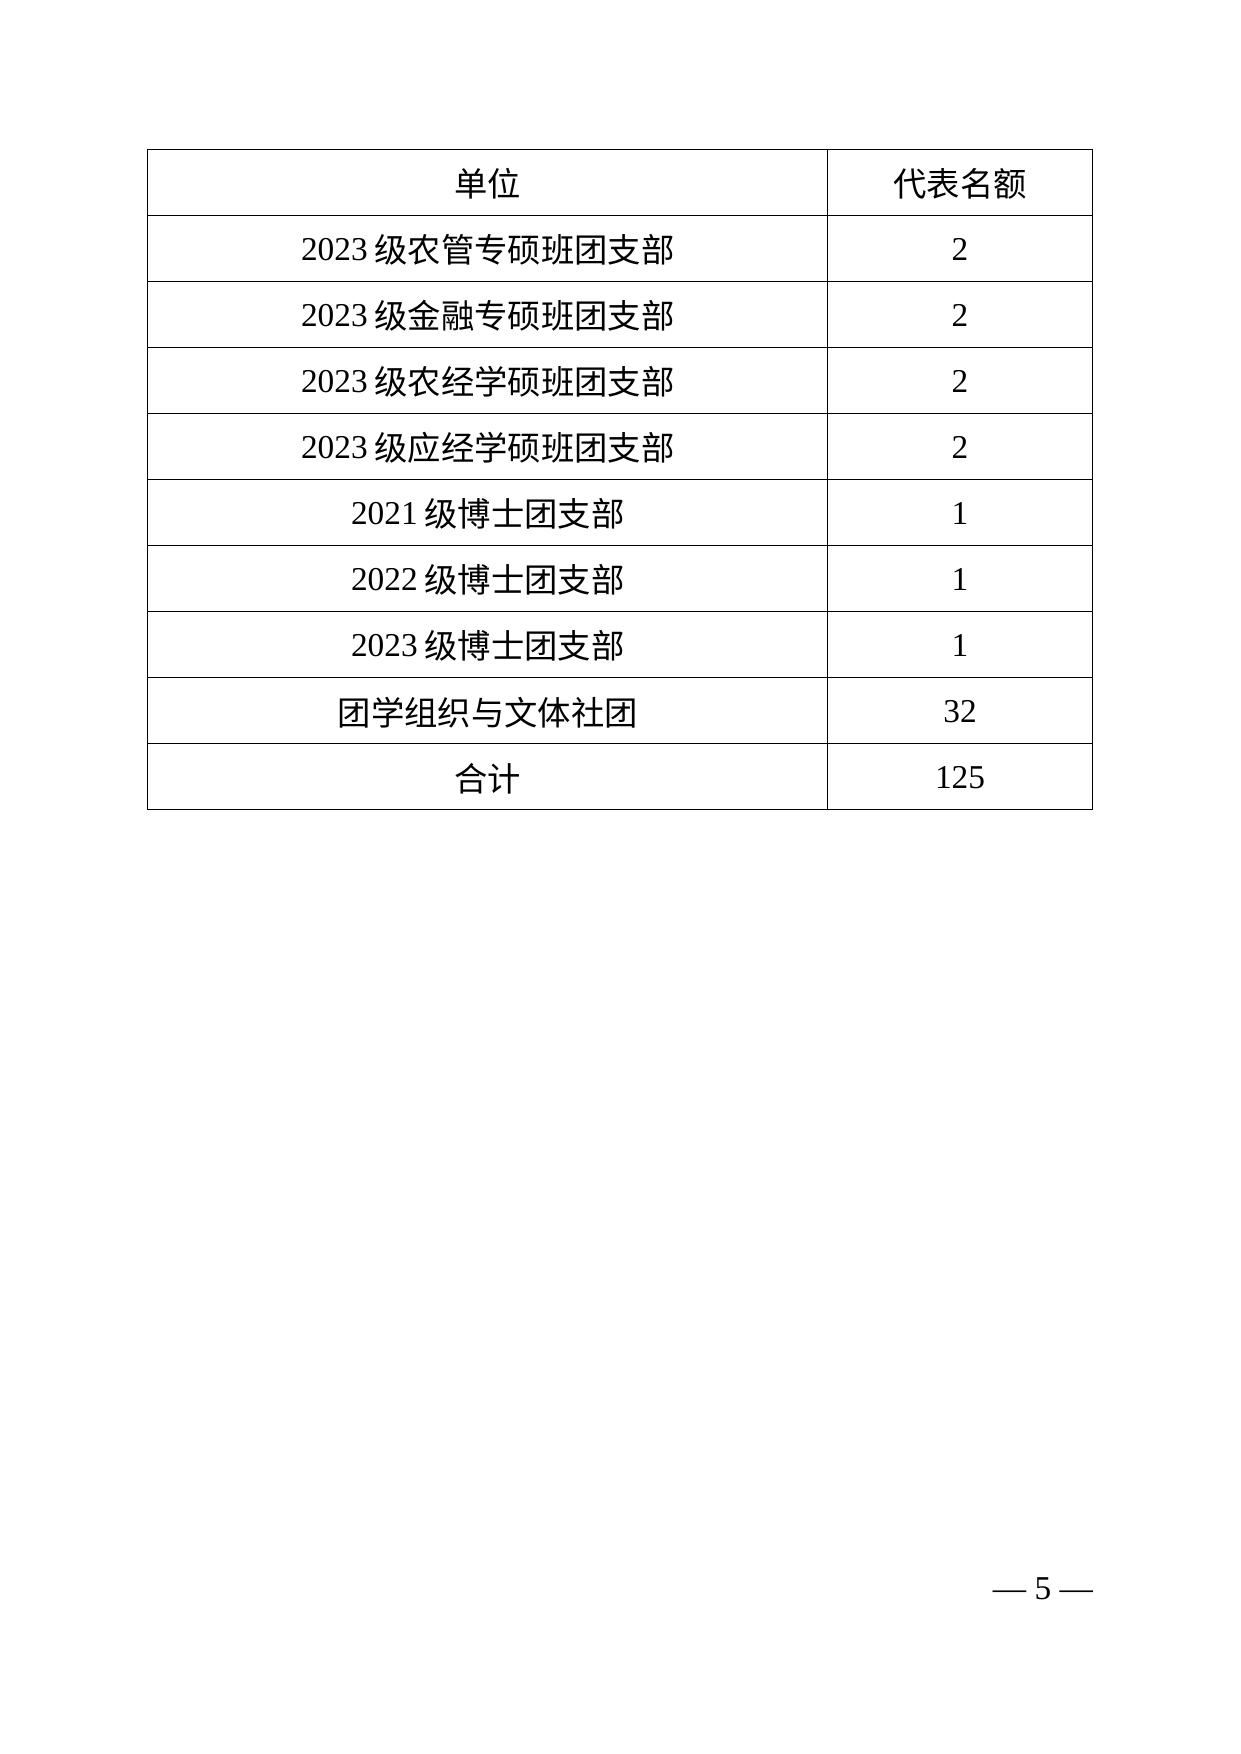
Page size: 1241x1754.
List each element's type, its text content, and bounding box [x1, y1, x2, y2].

table_cell 2 [828, 216, 1092, 281]
table_cell 2023级农管专硕班团支部 [148, 216, 827, 281]
table_cell 团学组织与文体社团 [148, 678, 827, 743]
table_cell 2023级应经学硕班团支部 [148, 414, 827, 479]
table_header 代表名额 [828, 150, 1092, 215]
table_cell 2022级博士团支部 [148, 546, 827, 611]
table_cell 1 [828, 480, 1092, 545]
table_cell 2023级金融专硕班团支部 [148, 282, 827, 347]
table_cell 2021级博士团支部 [148, 480, 827, 545]
table_cell 125 [828, 744, 1092, 809]
table_cell 2023级博士团支部 [148, 612, 827, 677]
table_cell 2 [828, 414, 1092, 479]
table_cell 1 [828, 612, 1092, 677]
table_cell 32 [828, 678, 1092, 743]
table_cell 合计 [148, 744, 827, 809]
table_cell 2023级农经学硕班团支部 [148, 348, 827, 413]
table_cell 2 [828, 282, 1092, 347]
table_header 单位 [148, 150, 827, 215]
table_cell 1 [828, 546, 1092, 611]
table_cell 2 [828, 348, 1092, 413]
